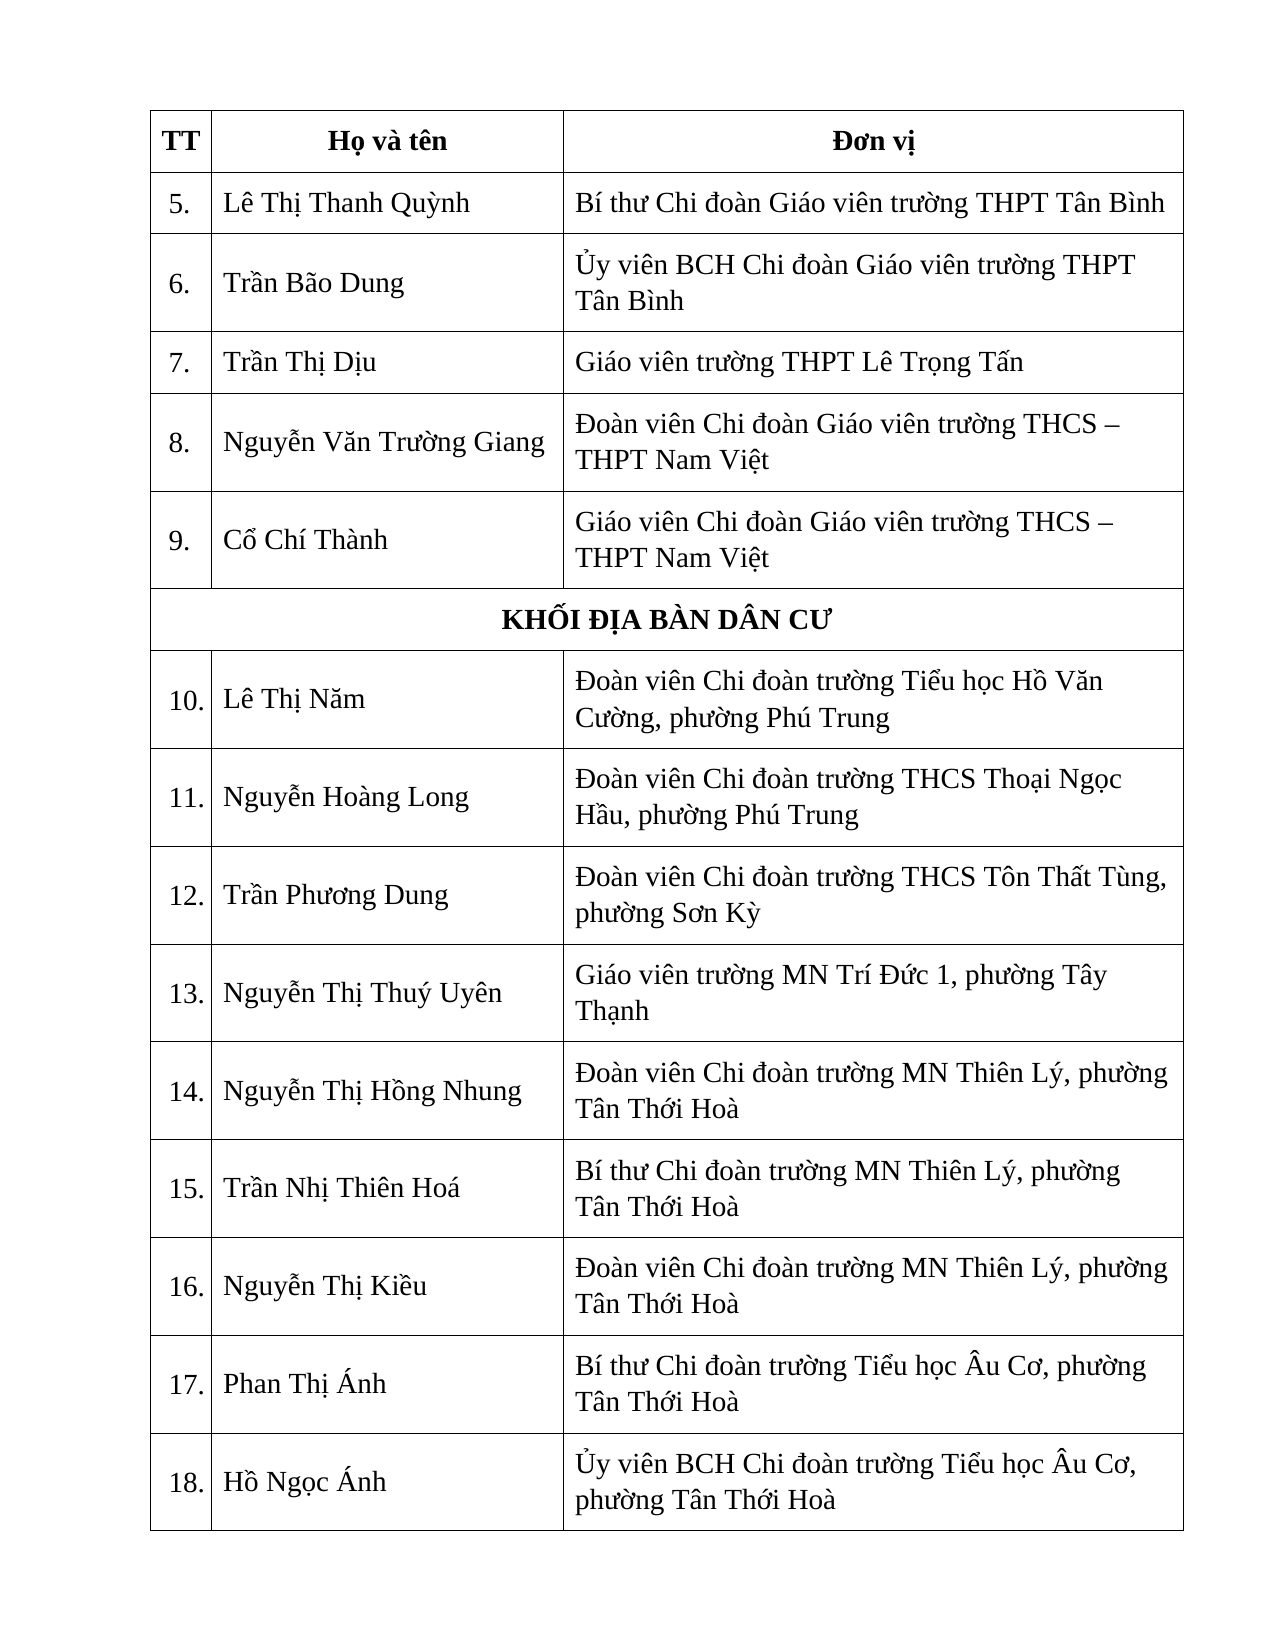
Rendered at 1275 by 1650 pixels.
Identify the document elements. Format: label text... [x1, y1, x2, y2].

table_cell Trần Phương Dung [212, 847, 563, 943]
table_cell Đoàn viên Chi đoàn trường Tiểu học Hồ Văn Cường, phường Phú Trung [564, 651, 1183, 748]
table_cell Đoàn viên Chi đoàn trường MN Thiên Lý, phường Tân Thới Hoà [564, 1042, 1183, 1139]
table_cell [151, 1336, 211, 1432]
table_cell Lê Thị Năm [212, 651, 563, 748]
table_cell [151, 847, 211, 943]
table_cell [151, 1042, 211, 1139]
table_cell Nguyễn Thị Hồng Nhung [212, 1042, 563, 1139]
table_cell Trần Thị Dịu [212, 332, 563, 393]
table_cell Giáo viên trường MN Trí Đức 1, phường Tây Thạnh [564, 945, 1183, 1041]
table_cell Đoàn viên Chi đoàn trường THCS Tôn Thất Tùng, phường Sơn Kỳ [564, 847, 1183, 943]
table_cell Hồ Ngọc Ánh [212, 1434, 563, 1530]
table_header Đơn vị [564, 111, 1183, 172]
table_cell [151, 332, 211, 393]
table_cell Giáo viên trường THPT Lê Trọng Tấn [564, 332, 1183, 393]
table_cell Bí thư Chi đoàn trường MN Thiên Lý, phường Tân Thới Hoà [564, 1140, 1183, 1237]
table_cell Nguyễn Hoàng Long [212, 749, 563, 846]
table_cell Đoàn viên Chi đoàn Giáo viên trường THCS – THPT Nam Việt [564, 394, 1183, 491]
table_header Họ và tên [212, 111, 563, 172]
table_cell Cổ Chí Thành [212, 492, 563, 588]
table_cell [151, 234, 211, 331]
table_cell Bí thư Chi đoàn trường Tiểu học Âu Cơ, phường Tân Thới Hoà [564, 1336, 1183, 1432]
table_cell Lê Thị Thanh Quỳnh [212, 173, 563, 233]
table_cell Trần Nhị Thiên Hoá [212, 1140, 563, 1237]
table_cell Đoàn viên Chi đoàn trường THCS Thoại Ngọc Hầu, phường Phú Trung [564, 749, 1183, 846]
table_cell Nguyễn Thị Thuý Uyên [212, 945, 563, 1041]
table_cell [151, 394, 211, 491]
table_cell Phan Thị Ánh [212, 1336, 563, 1432]
table_cell [151, 1238, 211, 1335]
table_cell KHỐI ĐỊA BÀN DÂN CƯ [151, 589, 1183, 650]
table_cell [151, 651, 211, 748]
table_cell [151, 173, 211, 233]
table_cell Đoàn viên Chi đoàn trường MN Thiên Lý, phường Tân Thới Hoà [564, 1238, 1183, 1335]
table_cell [151, 749, 211, 846]
table_cell Trần Bão Dung [212, 234, 563, 331]
table_cell [151, 1434, 211, 1530]
table_header TT [151, 111, 211, 172]
table_cell Ủy viên BCH Chi đoàn trường Tiểu học Âu Cơ, phường Tân Thới Hoà [564, 1434, 1183, 1530]
table_cell Bí thư Chi đoàn Giáo viên trường THPT Tân Bình [564, 173, 1183, 233]
table_cell Giáo viên Chi đoàn Giáo viên trường THCS – THPT Nam Việt [564, 492, 1183, 588]
table_cell Nguyễn Văn Trường Giang [212, 394, 563, 491]
table_cell Nguyễn Thị Kiều [212, 1238, 563, 1335]
table_cell [151, 945, 211, 1041]
table_cell Ủy viên BCH Chi đoàn Giáo viên trường THPT Tân Bình [564, 234, 1183, 331]
table_cell [151, 1140, 211, 1237]
table_cell [151, 492, 211, 588]
